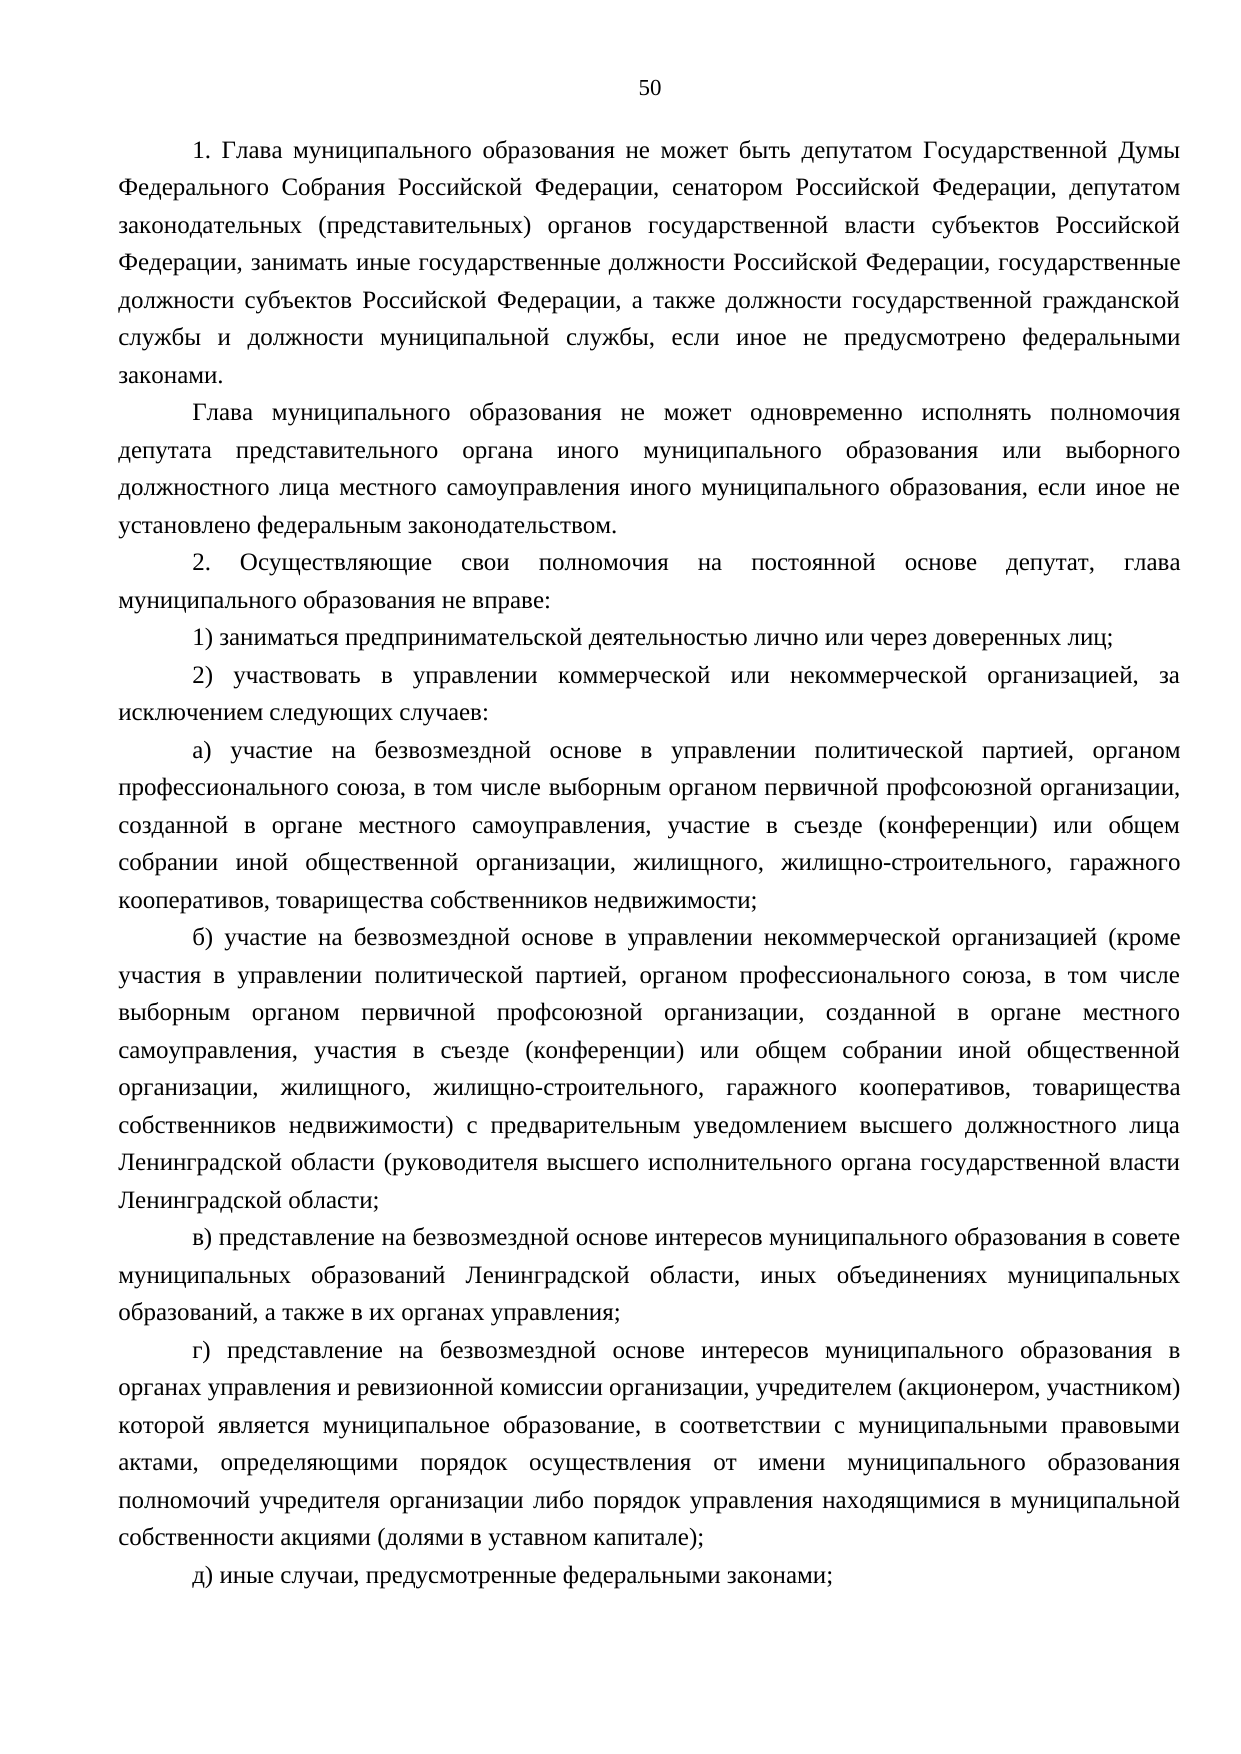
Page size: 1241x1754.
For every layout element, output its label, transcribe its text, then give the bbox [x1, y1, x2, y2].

text 2) участвовать в управлении коммерческой или некоммерческой организацией, за исключением следующих случаев: [118, 653, 1181, 728]
text г) представление на безвозмездной основе интересов муниципального образования в органах управления и ревизионной комиссии организации, учредителем (акционером, участником) которой является муниципальное образование, в соответствии с муниципальными правовыми актами, определяющими порядок осуществления от имени муниципального образования полномочий учредителя организации либо порядок управления находящимися в муниципальной собственности акциями (долями в уставном капитале); [118, 1328, 1181, 1553]
text 2. Осуществляющие свои полномочия на постоянной основе депутат, глава муниципального образования не вправе: [118, 541, 1181, 616]
text а) участие на безвозмездной основе в управлении политической партией, органом профессионального союза, в том числе выборным органом первичной профсоюзной организации, созданной в органе местного самоуправления, участие в съезде (конференции) или общем собрании иной общественной организации, жилищного, жилищно-строительного, гаражного кооперативов, товарищества собственников недвижимости; [118, 728, 1181, 916]
text б) участие на безвозмездной основе в управлении некоммерческой организацией (кроме участия в управлении политической партией, органом профессионального союза, в том числе выборным органом первичной профсоюзной организации, созданной в органе местного самоуправления, участия в съезде (конференции) или общем собрании иной общественной организации, жилищного, жилищно-строительного, гаражного кооперативов, товарищества собственников недвижимости) с предварительным уведомлением высшего должностного лица Ленинградской области (руководителя высшего исполнительного органа государственной власти Ленинградской области; [118, 916, 1181, 1216]
text в) представление на безвозмездной основе интересов муниципального образования в совете муниципальных образований Ленинградской области, иных объединениях муниципальных образований, а также в их органах управления; [118, 1216, 1181, 1328]
text 1) заниматься предпринимательской деятельностью лично или через доверенных лиц; [118, 616, 1181, 653]
text 1. Глава муниципального образования не может быть депутатом Государственной Думы Федерального Собрания Российской Федерации, сенатором Российской Федерации, депутатом законодательных (представительных) органов государственной власти субъектов Российской Федерации, занимать иные государственные должности Российской Федерации, государственные должности субъектов Российской Федерации, а также должности государственной гражданской службы и должности муниципальной службы, если иное не предусмотрено федеральными законами. [118, 128, 1181, 391]
text Глава муниципального образования не может одновременно исполнять полномочия депутата представительного органа иного муниципального образования или выборного должностного лица местного самоуправления иного муниципального образования, если иное не установлено федеральным законодательством. [118, 391, 1181, 541]
text д) иные случаи, предусмотренные федеральными законами; [118, 1553, 1181, 1591]
